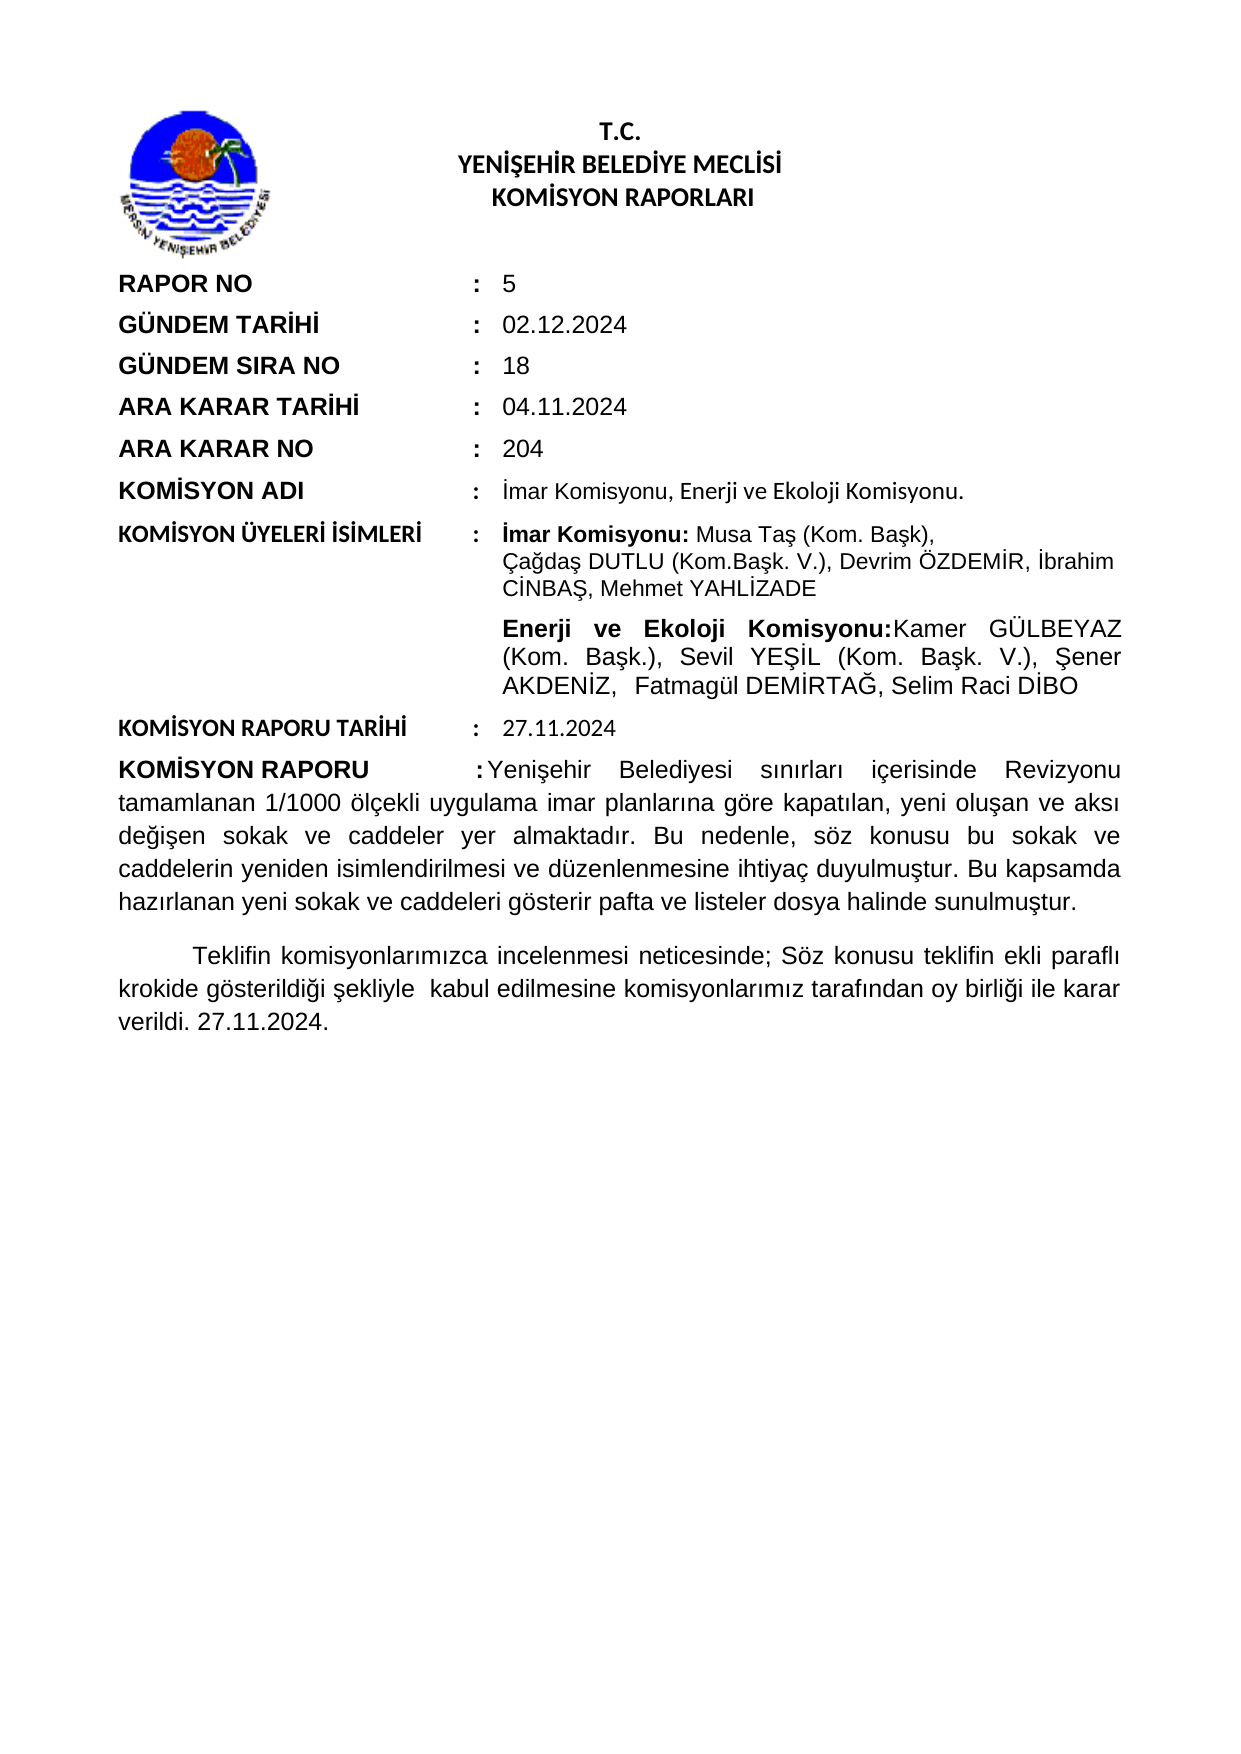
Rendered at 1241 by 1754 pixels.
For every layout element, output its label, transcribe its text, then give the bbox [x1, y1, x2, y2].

text ARA KARAR NO : 204 [118, 433, 1122, 462]
text KOMİSYON ADI : İmar Komisyonu, Enerji ve Ekoloji Komisyonu. [118, 475, 1122, 505]
text KOMİSYON ÜYELERİ İSİMLERİ : İmar Komisyonu: Musa Taş (Kom. Başk), Çağdaş DUTLU (Kom.Başk. V.), Devrim ÖZDEMİR, İbrahim CİNBAŞ, Mehmet YAHLİZADE [118, 518, 1122, 601]
picture [118, 101, 275, 269]
text ARA KARAR TARİHİ : 04.11.2024 [118, 392, 1122, 421]
text KOMİSYON RAPORU TARİHİ : 27.11.2024 [118, 712, 1122, 743]
text KOMİSYON RAPORU : Yenişehir Belediyesi sınırları içerisinde Revizyonu tamamlanan 1/1000 ölçekli uygulama imar planlarına göre kapatılan, yeni oluşan ve aksı değişen sokak ve caddeler yer almaktadır. Bu nedenle, söz konusu bu sokak ve caddelerin yeniden isimlendirilmesi ve düzenlenmesine ihtiyaç duyulmuştur. Bu kapsamda hazırlanan yeni sokak ve caddeleri gösterir pafta ve listeler dosya halinde sunulmuştur. [118, 755, 1122, 916]
text Teklifin komisyonlarımızca incelenmesi neticesinde; Söz konusu teklifin ekli paraflı krokide gösterildiği şekliyle kabul edilmesine komisyonlarımız tarafından oy birliği ile karar verildi. 27.11.2024. [118, 941, 1122, 1036]
text Enerji ve Ekoloji Komisyonu:Kamer GÜLBEYAZ (Kom. Başk.), Sevil YEŞİL (Kom. Başk. V.), Şener AKDENİZ, Fatmagül DEMİRTAĞ, Selim Raci DİBO [502, 613, 1122, 700]
text GÜNDEM TARİHİ : 02.12.2024 [118, 310, 1122, 338]
text RAPOR NO : 5 [118, 268, 1122, 297]
text GÜNDEM SIRA NO : 18 [118, 351, 1122, 380]
